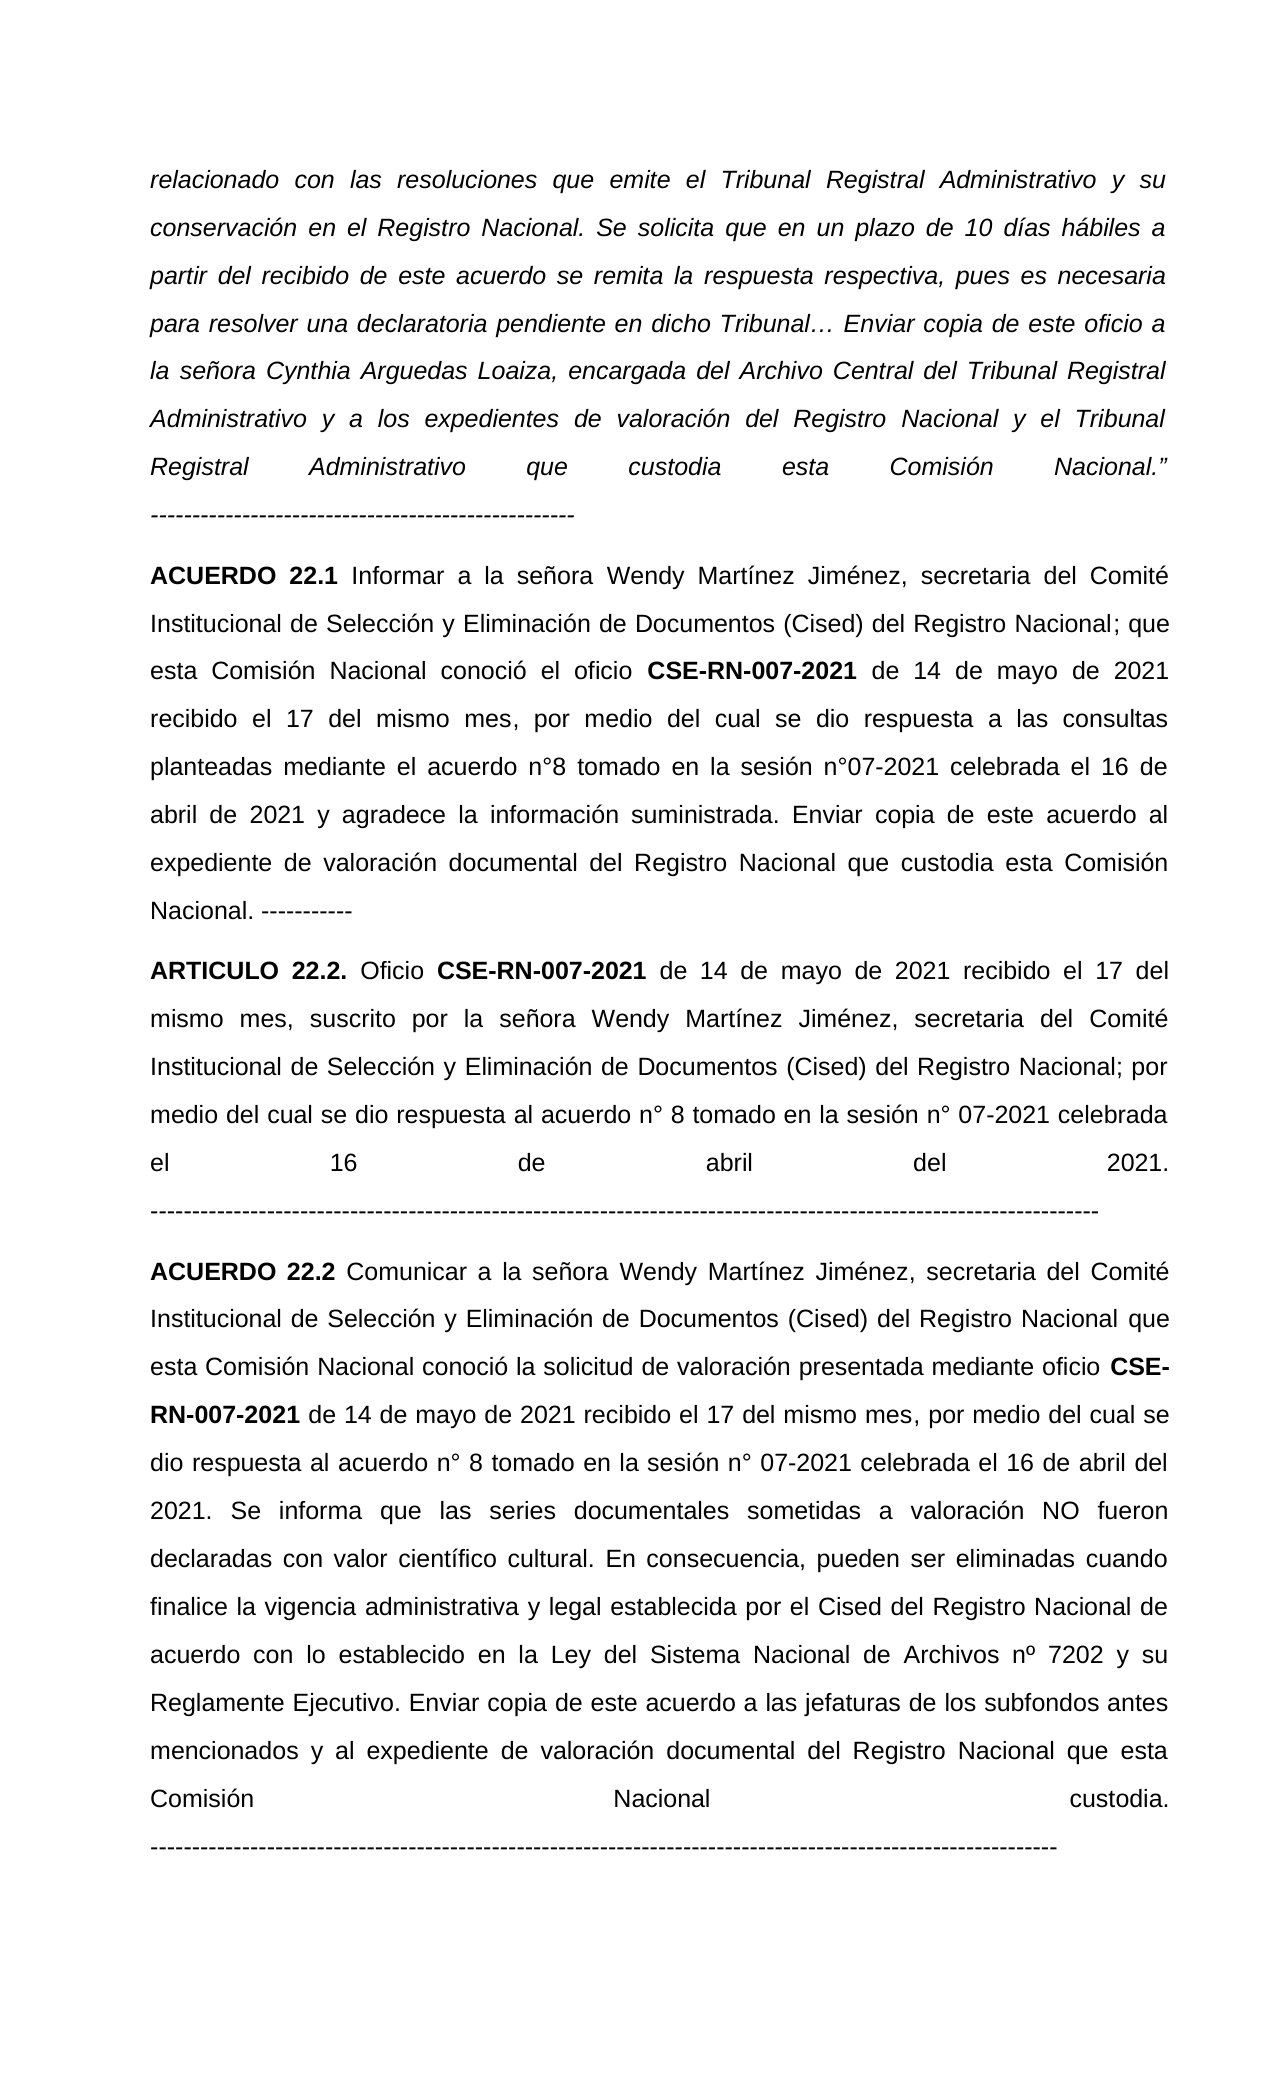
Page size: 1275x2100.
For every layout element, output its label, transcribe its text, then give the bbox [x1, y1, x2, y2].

text ARTICULO 22.2. Oficio CSE-RN-007-2021 de 14 de mayo de 2021 recibido el 17 del mismo mes, suscrito por la señora Wendy Martínez Jiménez, secretaria del Comité Institucional de Selección y Eliminación de Documentos (Cised) del Registro Nacional; por medio del cual se dio respuesta al acuerdo n° 8 tomado en la sesión n° 07-2021 celebrada el 16 de abril del 2021. ------------------------------------------------------------------------------------------------------------------ [150, 942, 1170, 1229]
text ACUERDO 22.2 Comunicar a la señora Wendy Martínez Jiménez, secretaria del Comité Institucional de Selección y Eliminación de Documentos (Cised) del Registro Nacional que esta Comisión Nacional conoció la solicitud de valoración presentada mediante oficio CSE-RN-007-2021 de 14 de mayo de 2021 recibido el 17 del mismo mes, por medio del cual se dio respuesta al acuerdo n° 8 tomado en la sesión n° 07-2021 celebrada el 16 de abril del 2021. Se informa que las series documentales sometidas a valoración NO fueron declaradas con valor científico cultural. En consecuencia, pueden ser eliminadas cuando finalice la vigencia administrativa y legal establecida por el Cised del Registro Nacional de acuerdo con lo establecido en la Ley del Sistema Nacional de Archivos nº 7202 y su Reglamente Ejecutivo. Enviar copia de este acuerdo a las jefaturas de los subfondos antes mencionados y al expediente de valoración documental del Registro Nacional que esta Comisión Nacional custodia. ------------------------------------------------------------------------------------------------------------- [150, 1242, 1170, 1864]
text ACUERDO 22.1 Informar a la señora Wendy Martínez Jiménez, secretaria del Comité Institucional de Selección y Eliminación de Documentos (Cised) del Registro Nacional; que esta Comisión Nacional conoció el oficio CSE-RN-007-2021 de 14 de mayo de 2021 recibido el 17 del mismo mes, por medio del cual se dio respuesta a las consultas planteadas mediante el acuerdo n°8 tomado en la sesión n°07-2021 celebrada el 16 de abril de 2021 y agradece la información suministrada. Enviar copia de este acuerdo al expediente de valoración documental del Registro Nacional que custodia esta Comisión Nacional. ----------- [150, 546, 1170, 929]
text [150, 150, 1170, 533]
